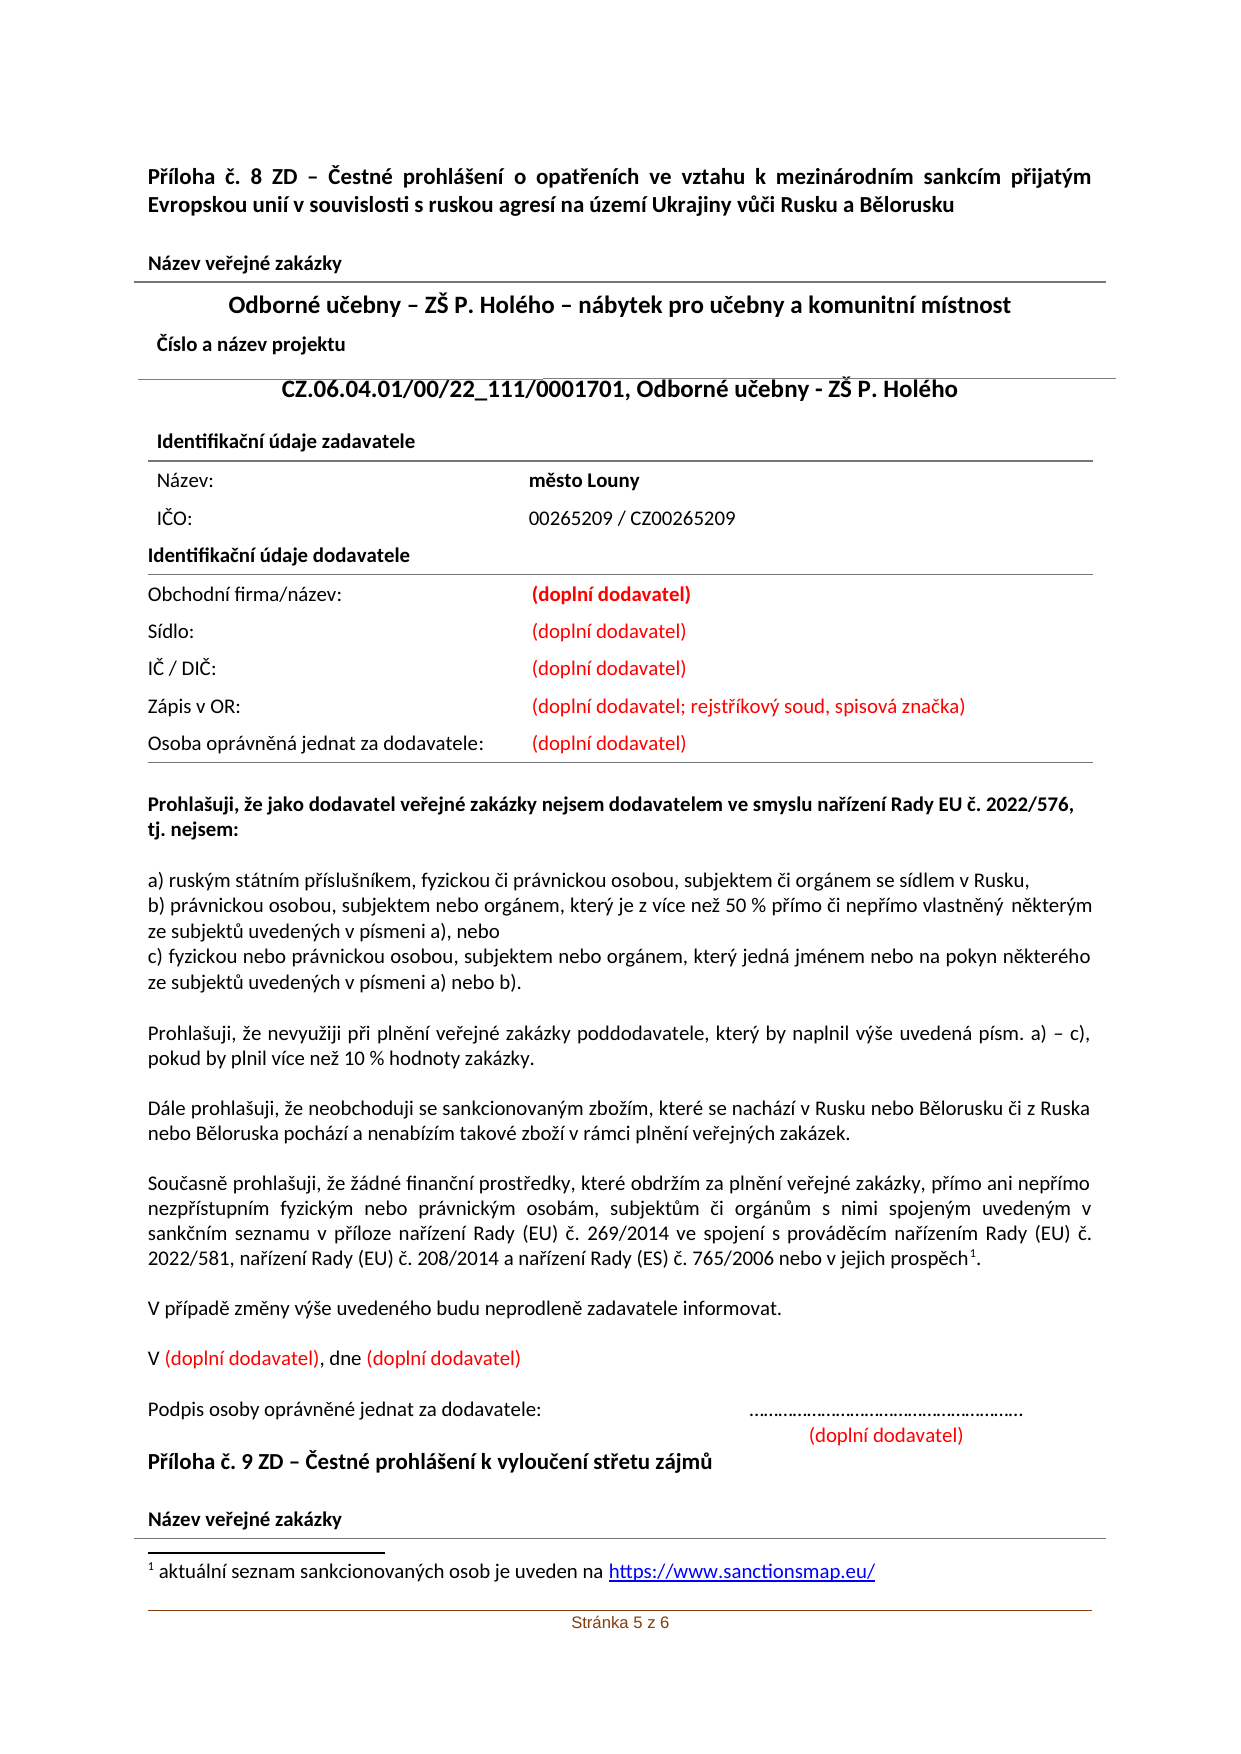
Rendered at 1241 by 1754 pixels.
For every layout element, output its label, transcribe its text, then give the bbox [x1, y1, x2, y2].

table_cell (doplní dodavatel) [532, 724, 1093, 761]
text Prohlašuji, že jako dodavatel veřejné zakázky nejsem dodavatelem ve smyslu nařízení Rady EU č. 2022/576, tj. nejsem: [148, 791, 1092, 842]
table_cell (doplní dodavatel) [532, 650, 1093, 687]
text Dále prohlašuji, že neobchoduji se sankcionovaným zbožím, které se nachází v Rusku nebo Bělorusku či z Ruska nebo Běloruska pochází a nenabízím takové zboží v rámci plnění veřejných zakázek. [148, 1096, 1093, 1146]
table_cell IČ / DIČ: [148, 650, 532, 687]
table_cell Název: [148, 462, 528, 499]
table_header Číslo a název projektu CZ.06.04.01/00/22_111/0001701, Odborné učebny - ZŠ P. Holého Identifikační údaje zadavatele [148, 325, 1092, 460]
table_cell město Louny [529, 462, 1092, 499]
table_header Název veřejné zakázky [134, 244, 1106, 281]
table_cell Osoba oprávněná jednat za dodavatele: [148, 724, 532, 761]
table_cell 00265209 / CZ00265209 [529, 499, 1092, 536]
table_cell IČO: [148, 499, 528, 536]
text (doplní dodavatel) [148, 1422, 1092, 1447]
text b) právnickou osobou, subjektem nebo orgánem, který je z více než 50 % přímo či nepřímo vlastněný některým ze subjektů uvedených v písmeni a), nebo [148, 893, 1092, 943]
table_cell Obchodní firma/název: [148, 575, 532, 612]
table_cell (doplní dodavatel; rejstříkový soud, spisová značka) [532, 687, 1093, 724]
table_header Název veřejné zakázky [134, 1500, 1106, 1538]
table_cell Zápis v OR: [148, 687, 532, 724]
table_cell (doplní dodavatel) [532, 612, 1093, 649]
text Podpis osoby oprávněné jednat za dodavatele: ………………………………………………… [148, 1396, 1092, 1422]
text Prohlašuji, že nevyužiji při plnění veřejné zakázky poddodavatele, který by naplnil výše uvedená písm. a) – c), pokud by plnil více než 10 % hodnoty zakázky. [148, 1020, 1092, 1071]
table_cell (doplní dodavatel) [532, 575, 1093, 612]
text V případě změny výše uvedeného budu neprodleně zadavatele informovat. [148, 1296, 1093, 1321]
text Současně prohlašuji, že žádné finanční prostředky, které obdržím za plnění veřejné zakázky, přímo ani nepřímo nezpřístupním fyzickým nebo právnickým osobám, subjektům či orgánům s nimi spojeným uvedeným v sankčním seznamu v příloze nařízení Rady (EU) č. 269/2014 ve spojení s prováděcím nařízením Rady (EU) č. 2022/581, nařízení Rady (EU) č. 208/2014 a nařízení Rady (ES) č. 765/2006 nebo v jejich prospěch. [148, 1171, 1093, 1271]
table_cell Sídlo: [148, 612, 532, 649]
text Příloha č. 9 ZD – Čestné prohlášení k vyloučení střetu zájmů [148, 1447, 1092, 1475]
text a) ruským státním příslušníkem, fyzickou či právnickou osobou, subjektem či orgánem se sídlem v Rusku, [148, 867, 1092, 893]
text V (doplní dodavatel), dne (doplní dodavatel) [148, 1346, 1092, 1371]
text Příloha č. 8 ZD – Čestné prohlášení o opatřeních ve vztahu k mezinárodním sankcím přijatým Evropskou unií v souvislosti s ruskou agresí na území Ukrajiny vůči Rusku a Bělorusku [148, 162, 1092, 218]
table_cell Odborné učebny – ZŠ P. Holého – nábytek pro učebny a komunitní místnost [134, 283, 1106, 325]
text c) fyzickou nebo právnickou osobou, subjektem nebo orgánem, který jedná jménem nebo na pokyn některého ze subjektů uvedených v písmeni a) nebo b). [148, 943, 1092, 994]
table_header Identifikační údaje dodavatele [148, 536, 1093, 573]
